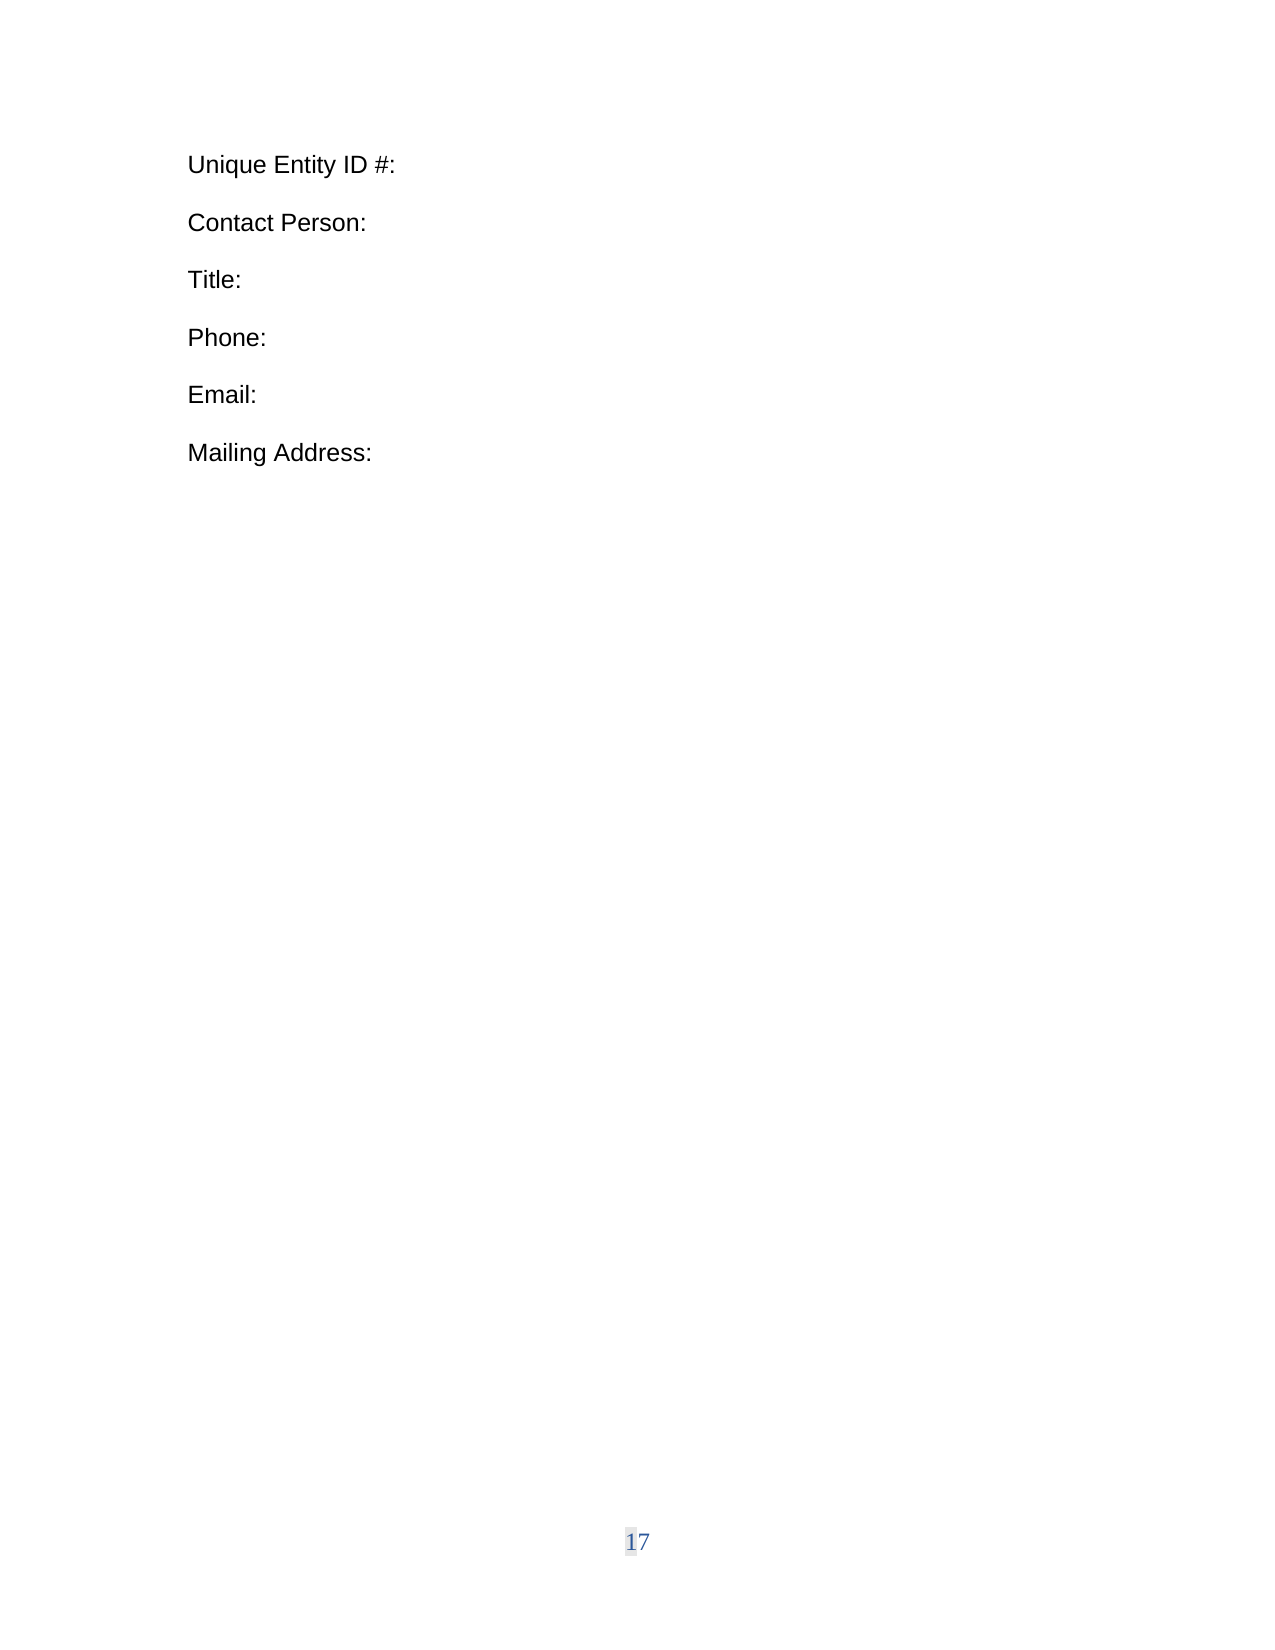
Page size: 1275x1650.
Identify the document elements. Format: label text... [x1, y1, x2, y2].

text Mailing Address: [187, 437, 1125, 466]
text Unique Entity ID #: [187, 150, 1125, 179]
text Contact Person: [187, 207, 1125, 236]
text Phone: [187, 322, 1125, 351]
text Email: [187, 380, 1125, 409]
text Title: [187, 265, 1125, 294]
